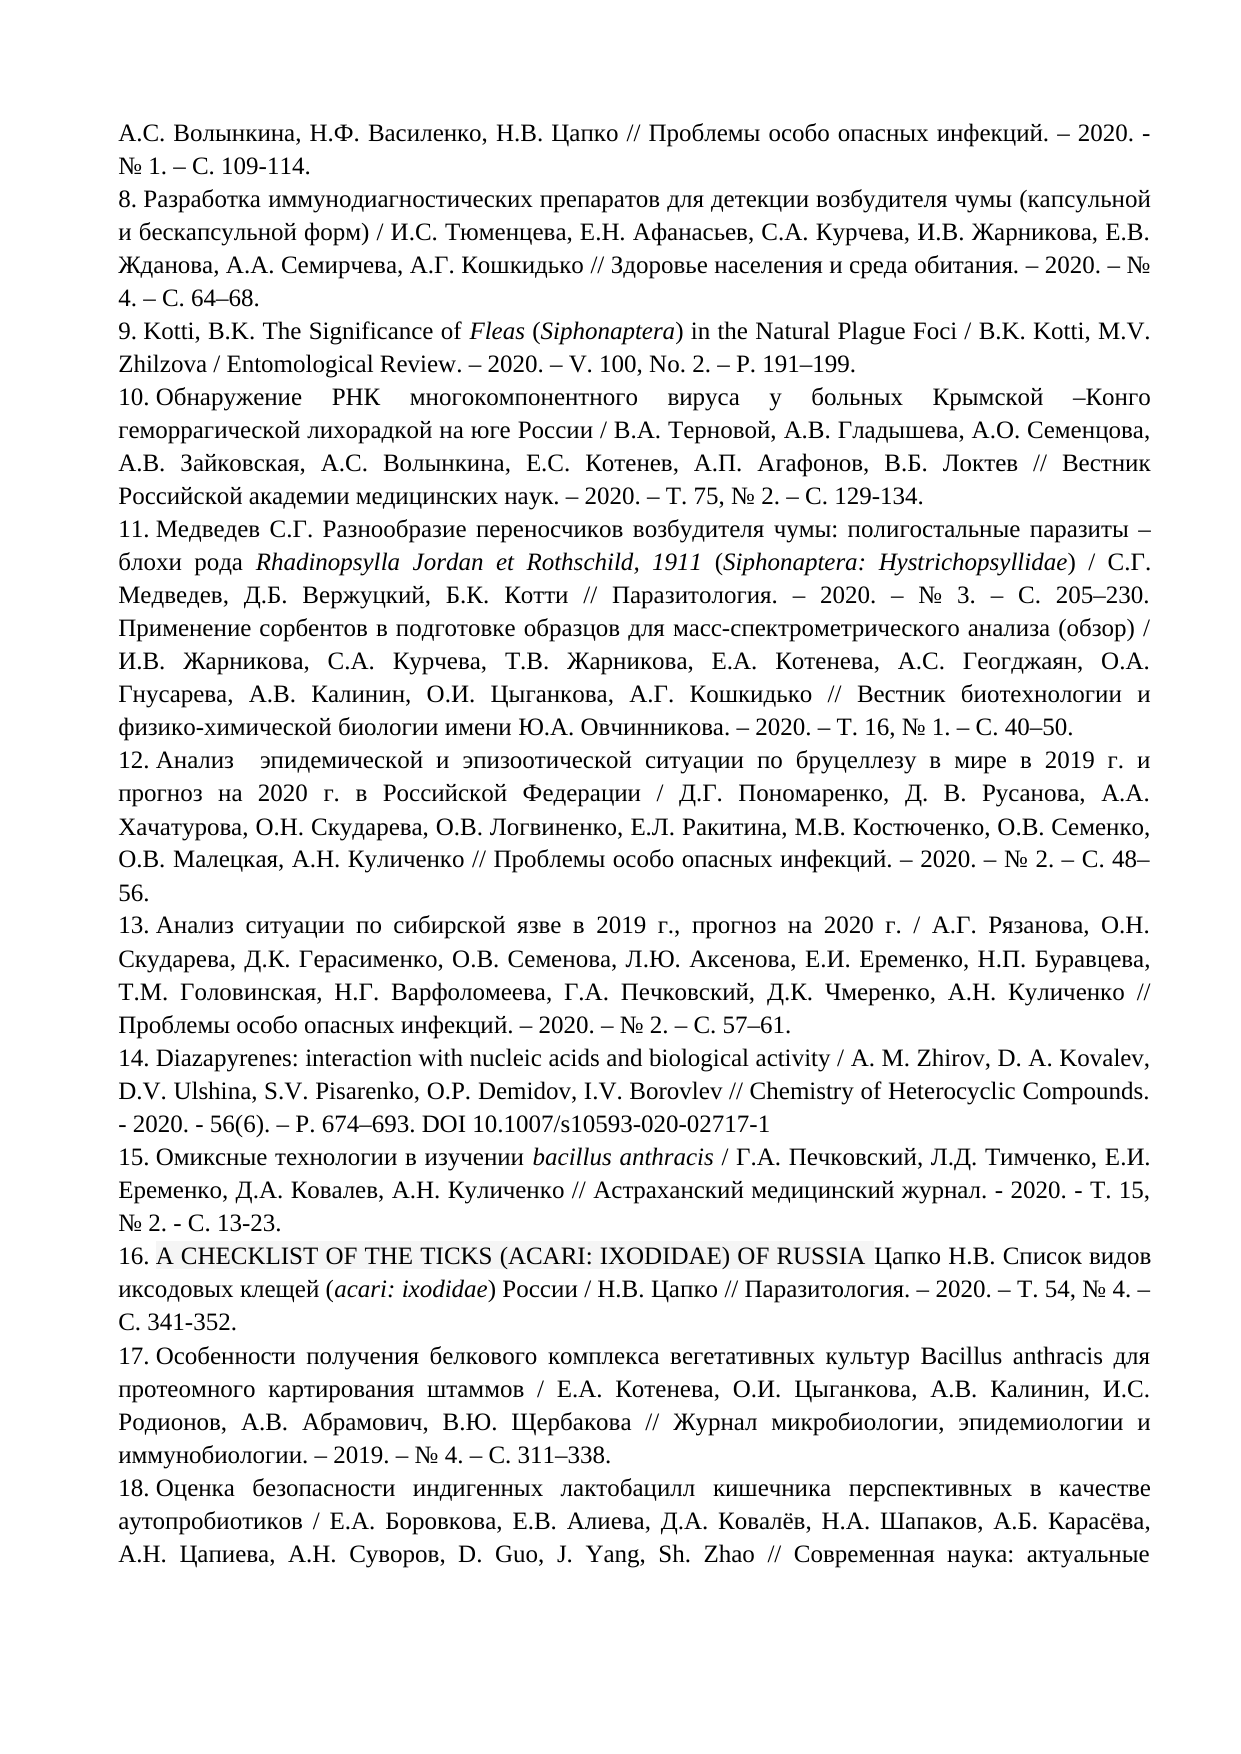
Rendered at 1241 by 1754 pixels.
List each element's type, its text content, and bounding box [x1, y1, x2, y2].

list Анализ ситуации по сибирской язве в 2019 г., прогноз на 2020 г. / А.Г. Рязанова, О.Н. Скударева, Д.К. Герасименко, О.В. Семенова, Л.Ю. Аксенова, Е.И. Еременко, Н.П. Буравцева, Т.М. Головинская, Н.Г. Варфоломеева, Г.А. Печковский, Д.К. Чмеренко, А.Н. Куличенко // Проблемы особо опасных инфекций. – 2020. – № 2. – С. 57–61. [118, 911, 1152, 1038]
list Медведев С.Г. Разнообразие переносчиков возбудителя чумы: полигостальные паразиты – блохи рода Rhadinopsylla Jordan et Rothschild, 1911 (Siphonaptera: Hystrichopsyllidae) / С.Г. Медведев, Д.Б. Вержуцкий, Б.К. Котти // Паразитология. – 2020. – № 3. – С. 205–230. Применение сорбентов в подготовке образцов для масс-спектрометрического анализа (обзор) / И.В. Жарникова, С.А. Курчева, Т.В. Жарникова, Е.А. Котенева, А.С. Геогджаян, О.А. Гнусарева, А.В. Калинин, О.И. Цыганкова, А.Г. Кошкидько // Вестник биотехнологии и физико-химической биологии имени Ю.А. Овчинникова. – 2020. – Т. 16, № 1. – С. 40–50. [118, 514, 1152, 741]
list Diazapyrenes: interaction with nucleic acids and biological activity / A. M. Zhirov, D. A. Kovalev, D.V. Ulshina, S.V. Pisarenko, O.P. Demidov, I.V. Borovlev // Chemistry of Heterocyclic Compounds. - 2020. - 56(6). – P. 674–693. DOI 10.1007/s10593-020-02717-1 [118, 1043, 1152, 1137]
list Анализ эпидемической и эпизоотической ситуации по бруцеллезу в мире в 2019 г. и прогноз на 2020 г. в Российской Федерации / Д.Г. Пономаренко, Д. В. Русанова, А.А. Хачатурова, О.Н. Скударева, О.В. Логвиненко, Е.Л. Ракитина, М.В. Костюченко, О.В. Семенко, О.В. Малецкая, А.Н. Куличенко // Проблемы особо опасных инфекций. – 2020. – № 2. – С. 48–56. [118, 746, 1152, 906]
list Kotti, B.K. The Significance of Fleas (Siphonaptera) in the Natural Plague Foci / B.K. Kotti, M.V. Zhilzova / Entomological Review. – 2020. – V. 100, No. 2. – P. 191–199. [118, 316, 1152, 378]
list Особенности получения белкового комплекса вегетативных культур Bacillus anthracis для протеомного картирования штаммов / Е.А. Котенева, О.И. Цыганкова, А.В. Калинин, И.С. Родионов, А.В. Абрамович, В.Ю. Щербакова // Журнал микробиологии, эпидемиологии и иммунобиологии. – 2019. – № 4. – С. 311–338. [117, 1340, 1153, 1469]
list Обнаружение РНК многокомпонентного вируса у больных Крымской –Конго геморрагической лихорадкой на юге России / В.А. Терновой, А.В. Гладышева, А.О. Семенцова, А.В. Зайковская, А.С. Волынкина, Е.С. Котенев, А.П. Агафонов, В.Б. Локтев // Вестник Российской академии медицинских наук. – 2020. – Т. 75, № 2. – С. 129-134. [118, 382, 1152, 510]
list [118, 118, 1152, 180]
list A CHECKLIST OF THE TICKS (ACARI: IXODIDAE) OF RUSSIA Цапко Н.В. Список видов иксодовых клещей (acari: ixodidae) России / Н.В. Цапко // Паразитология. – 2020. – Т. 54, № 4. – С. 341-352. [118, 1241, 1152, 1336]
list Омиксные технологии в изучении bacillus anthracis / Г.А. Печковский, Л.Д. Тимченко, Е.И. Еременко, Д.А. Ковалев, А.Н. Куличенко // Астраханский медицинский журнал. - 2020. - Т. 15, № 2. - С. 13-23. [118, 1142, 1152, 1237]
list Разработка иммунодиагностических препаратов для детекции возбудителя чумы (капсульной и бескапсульной форм) / И.С. Тюменцева, Е.Н. Афанасьев, С.А. Курчева, И.В. Жарникова, Е.В. Жданова, А.А. Семирчева, А.Г. Кошкидько // Здоровье населения и среда обитания. – 2020. – № 4. – С. 64–68. [118, 184, 1152, 312]
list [117, 1472, 1153, 1633]
